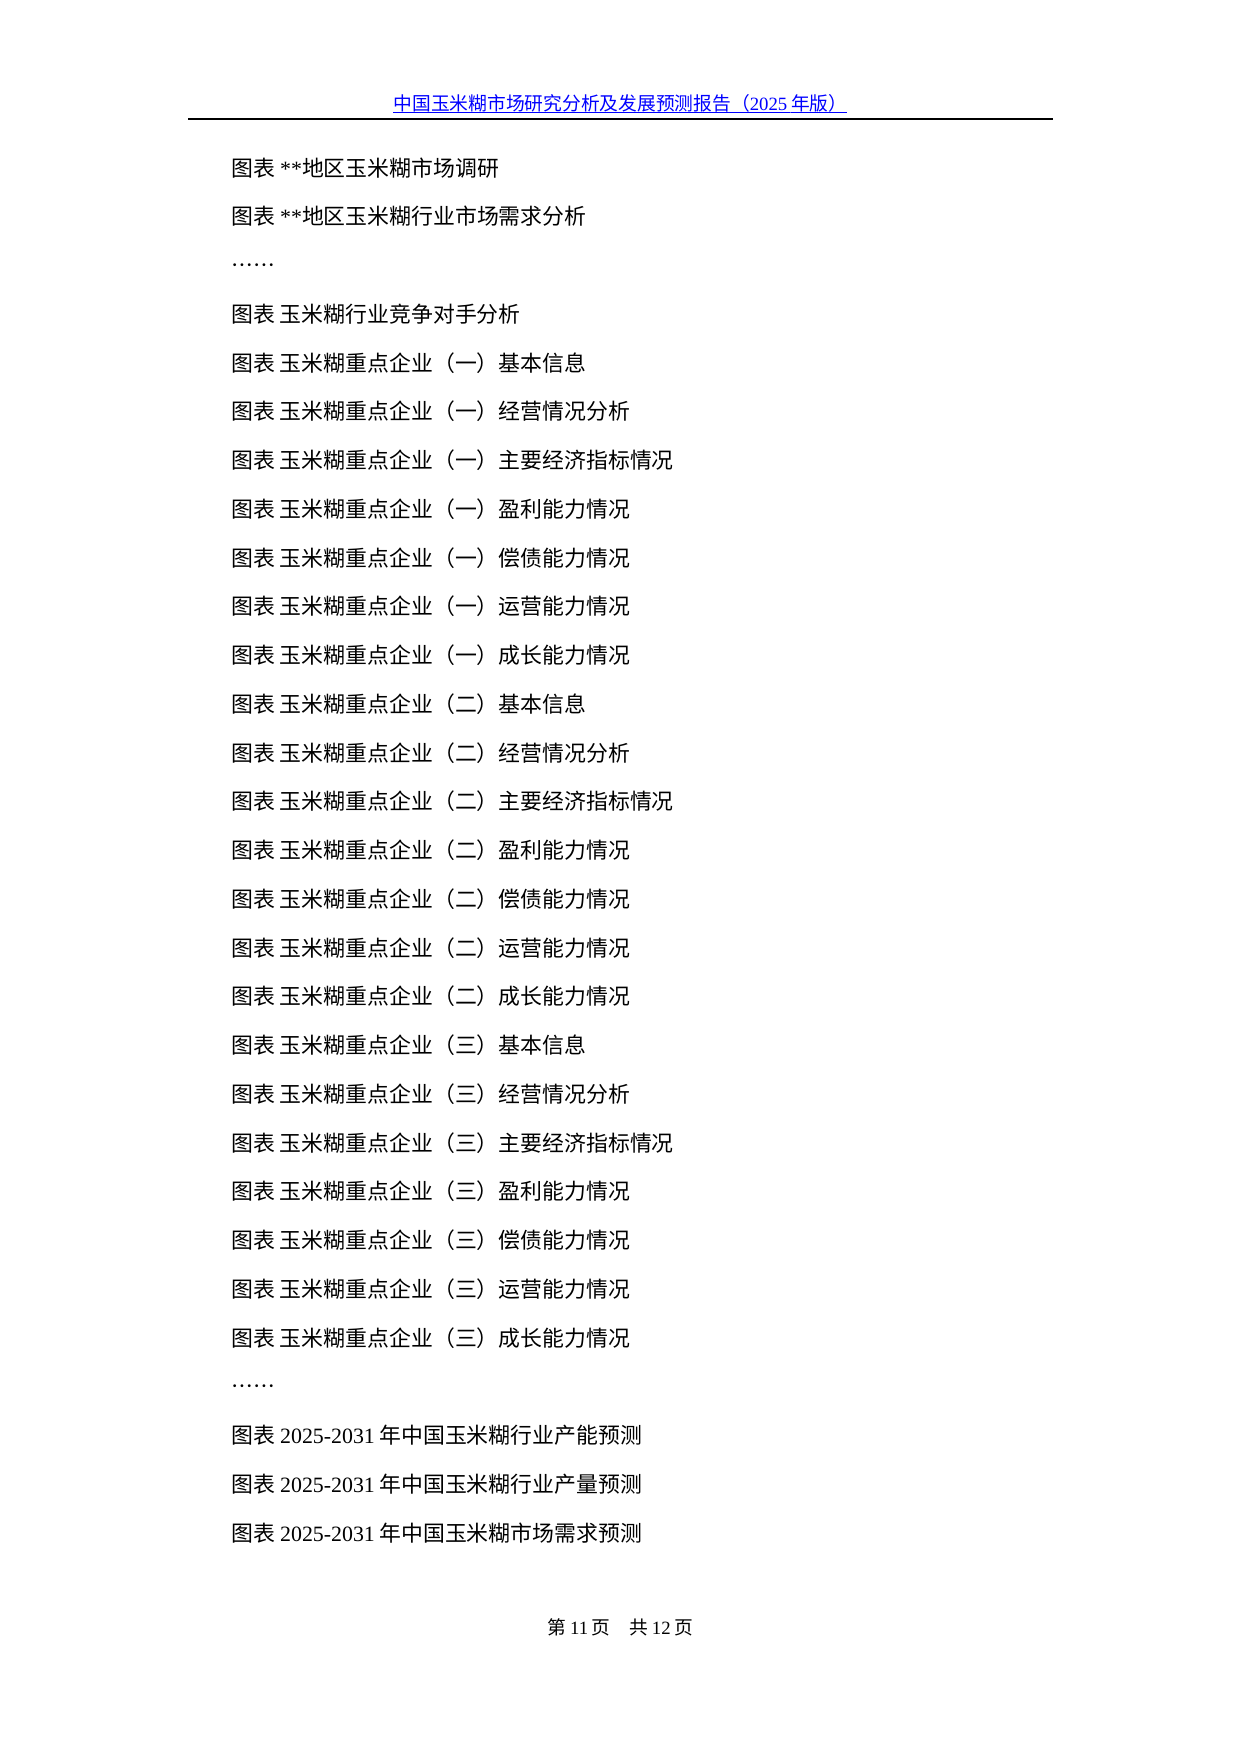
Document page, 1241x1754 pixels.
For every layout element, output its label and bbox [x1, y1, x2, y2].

text [187, 150, 1053, 1548]
